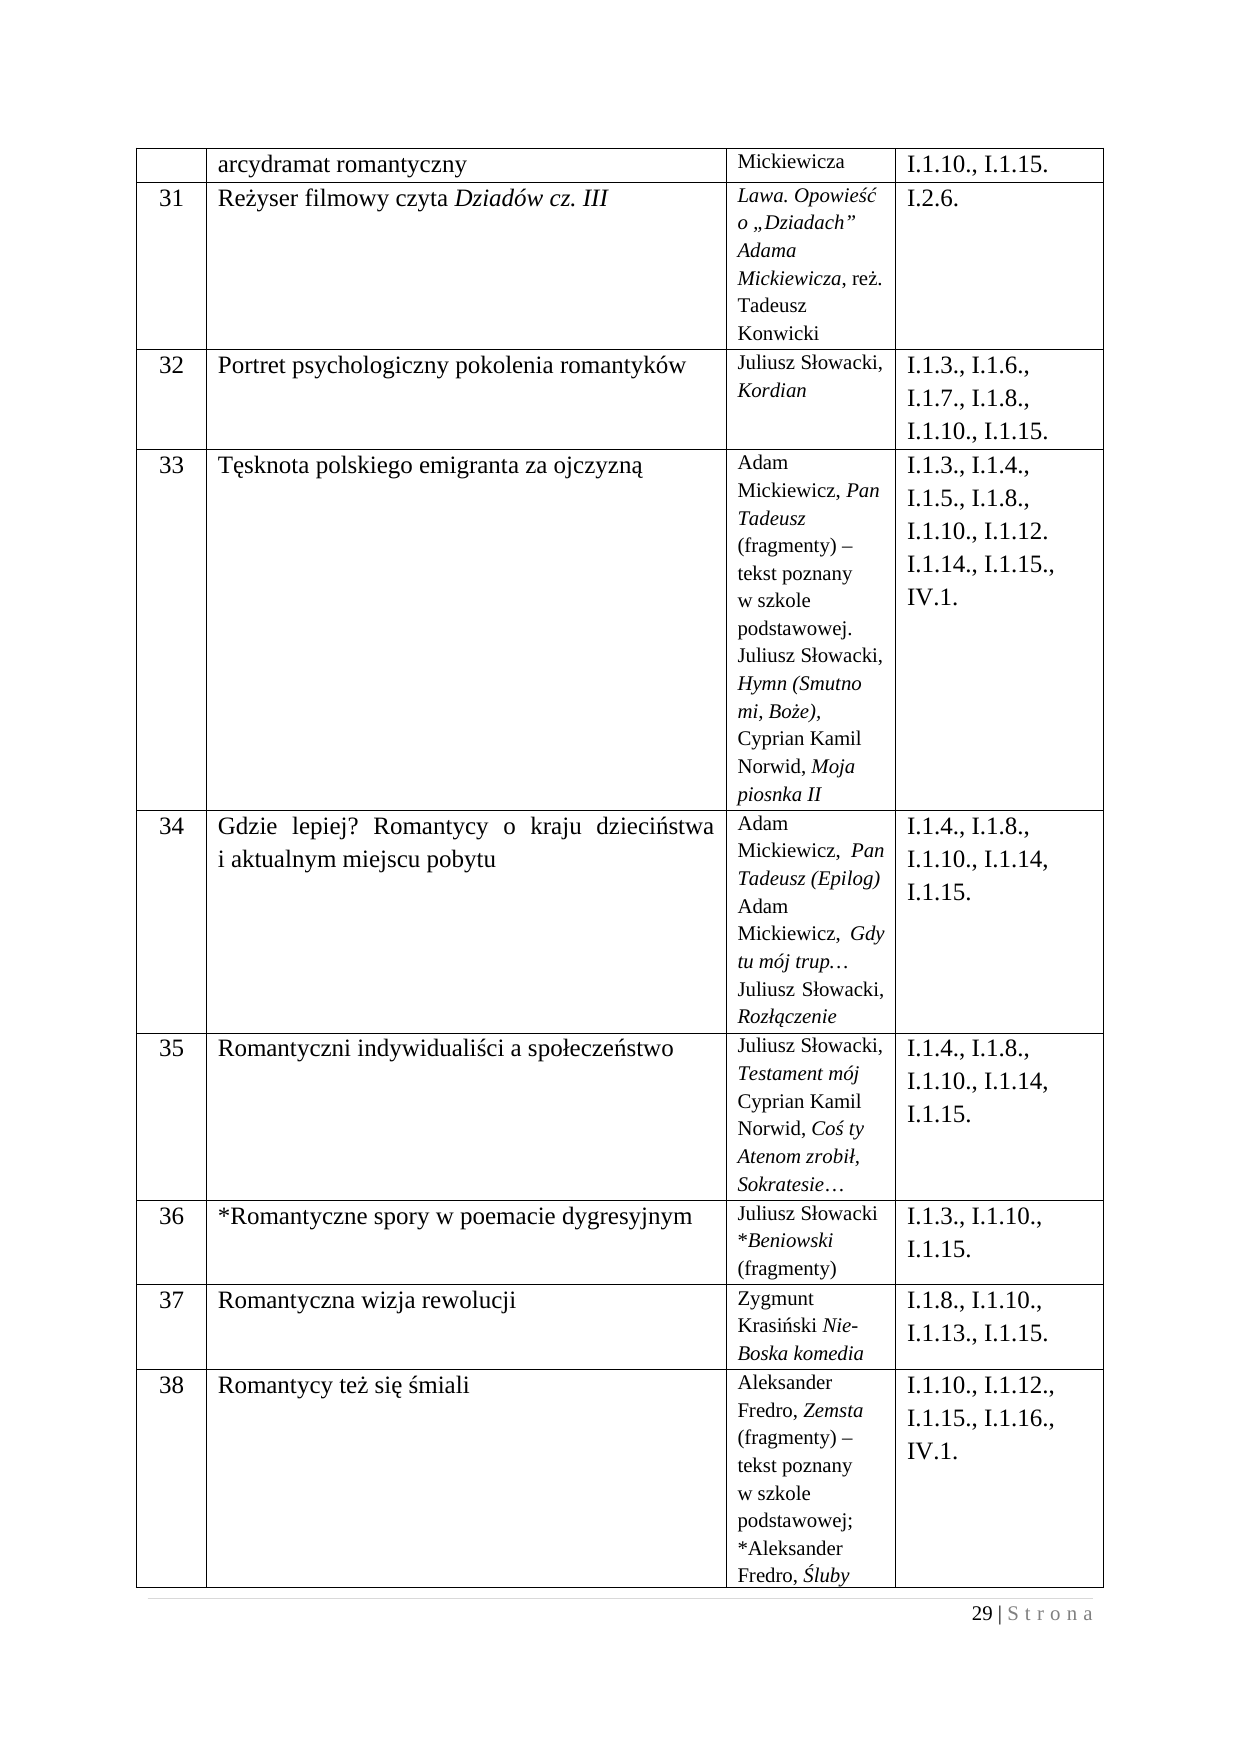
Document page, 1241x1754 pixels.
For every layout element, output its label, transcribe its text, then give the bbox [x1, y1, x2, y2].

table_cell Gdzie lepiej? Romantycy o kraju dzieciństwa i aktualnym miejscu pobytu [207, 811, 726, 1032]
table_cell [727, 1370, 895, 1587]
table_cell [896, 1370, 1103, 1587]
table_cell I.1.4., I.1.8., I.1.10., I.1.14, I.1.15. [896, 811, 1103, 1032]
table_cell I.1.4., I.1.8., I.1.10., I.1.14, I.1.15. [896, 1034, 1103, 1200]
table_cell Lawa. Opowieść o „Dziadach” Adama Mickiewicza, reż. Tadeusz Konwicki [727, 183, 895, 349]
table_cell Zygmunt Krasiński Nie-Boska komedia [727, 1285, 895, 1369]
table_cell I.1.3., I.1.4., I.1.5., I.1.8., I.1.10., I.1.12. I.1.14., I.1.15., IV.1. [896, 450, 1103, 810]
table_cell 38 [137, 1370, 206, 1587]
table_cell Tęsknota polskiego emigranta za ojczyzną [207, 450, 726, 810]
table_cell Juliusz Słowacki *Beniowski (fragmenty) [727, 1201, 895, 1284]
table_cell Romantyczni indywidualiści a społeczeństwo [207, 1034, 726, 1200]
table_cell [207, 1370, 726, 1587]
table_cell 37 [137, 1285, 206, 1369]
table_cell 31 [137, 183, 206, 349]
table_cell 34 [137, 811, 206, 1032]
table_cell Juliusz Słowacki, Kordian [727, 350, 895, 449]
table_cell Adam Mickiewicz, Pan Tadeusz (fragmenty) – tekst poznany w szkole podstawowej. Juliusz Słowacki, Hymn (Smutno mi, Boże), Cyprian Kamil Norwid, Moja piosnka II [727, 450, 895, 810]
table_cell 32 [137, 350, 206, 449]
table_cell Adam Mickiewicz, Pan Tadeusz (Epilog) Adam Mickiewicz, Gdy tu mój trup… Juliusz Słowacki, Rozłączenie [727, 811, 895, 1032]
table_cell Romantyczna wizja rewolucji [207, 1285, 726, 1369]
table_cell *Romantyczne spory w poemacie dygresyjnym [207, 1201, 726, 1284]
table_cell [207, 149, 726, 182]
table_cell Reżyser filmowy czyta Dziadów cz. III [207, 183, 726, 349]
table_cell 35 [137, 1034, 206, 1200]
table_cell I.1.3., I.1.10., I.1.15. [896, 1201, 1103, 1284]
table_cell 33 [137, 450, 206, 810]
table_cell 30 [137, 149, 206, 182]
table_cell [727, 149, 895, 182]
table_cell I.1.8., I.1.10., I.1.13., I.1.15. [896, 1285, 1103, 1369]
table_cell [896, 149, 1103, 182]
table_cell 36 [137, 1201, 206, 1284]
table_cell Portret psychologiczny pokolenia romantyków [207, 350, 726, 449]
table_cell I.1.3., I.1.6., I.1.7., I.1.8., I.1.10., I.1.15. [896, 350, 1103, 449]
table_cell I.2.6. [896, 183, 1103, 349]
table_cell Juliusz Słowacki, Testament mój Cyprian Kamil Norwid, Coś ty Atenom zrobił, Sokratesie… [727, 1034, 895, 1200]
